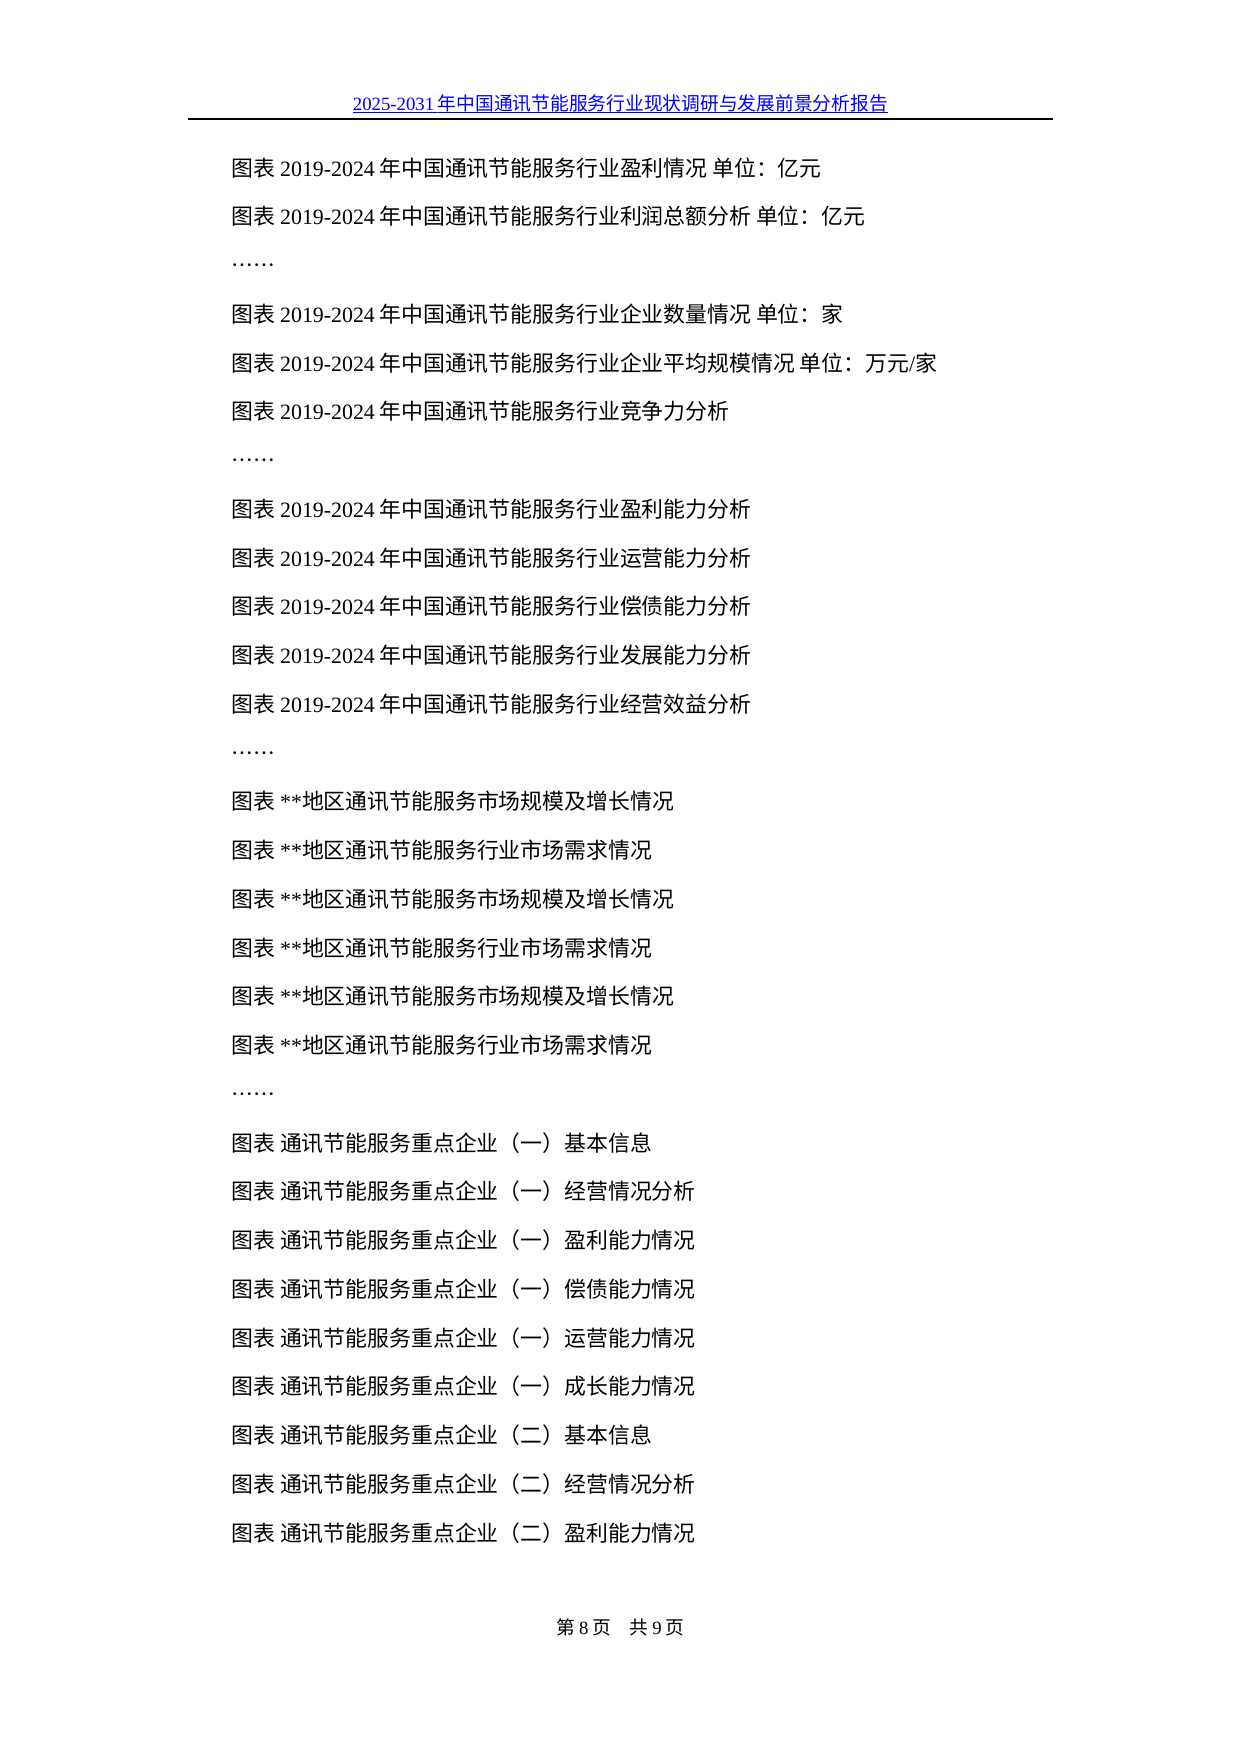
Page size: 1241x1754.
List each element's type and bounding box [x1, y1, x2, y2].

text [187, 150, 1053, 1548]
